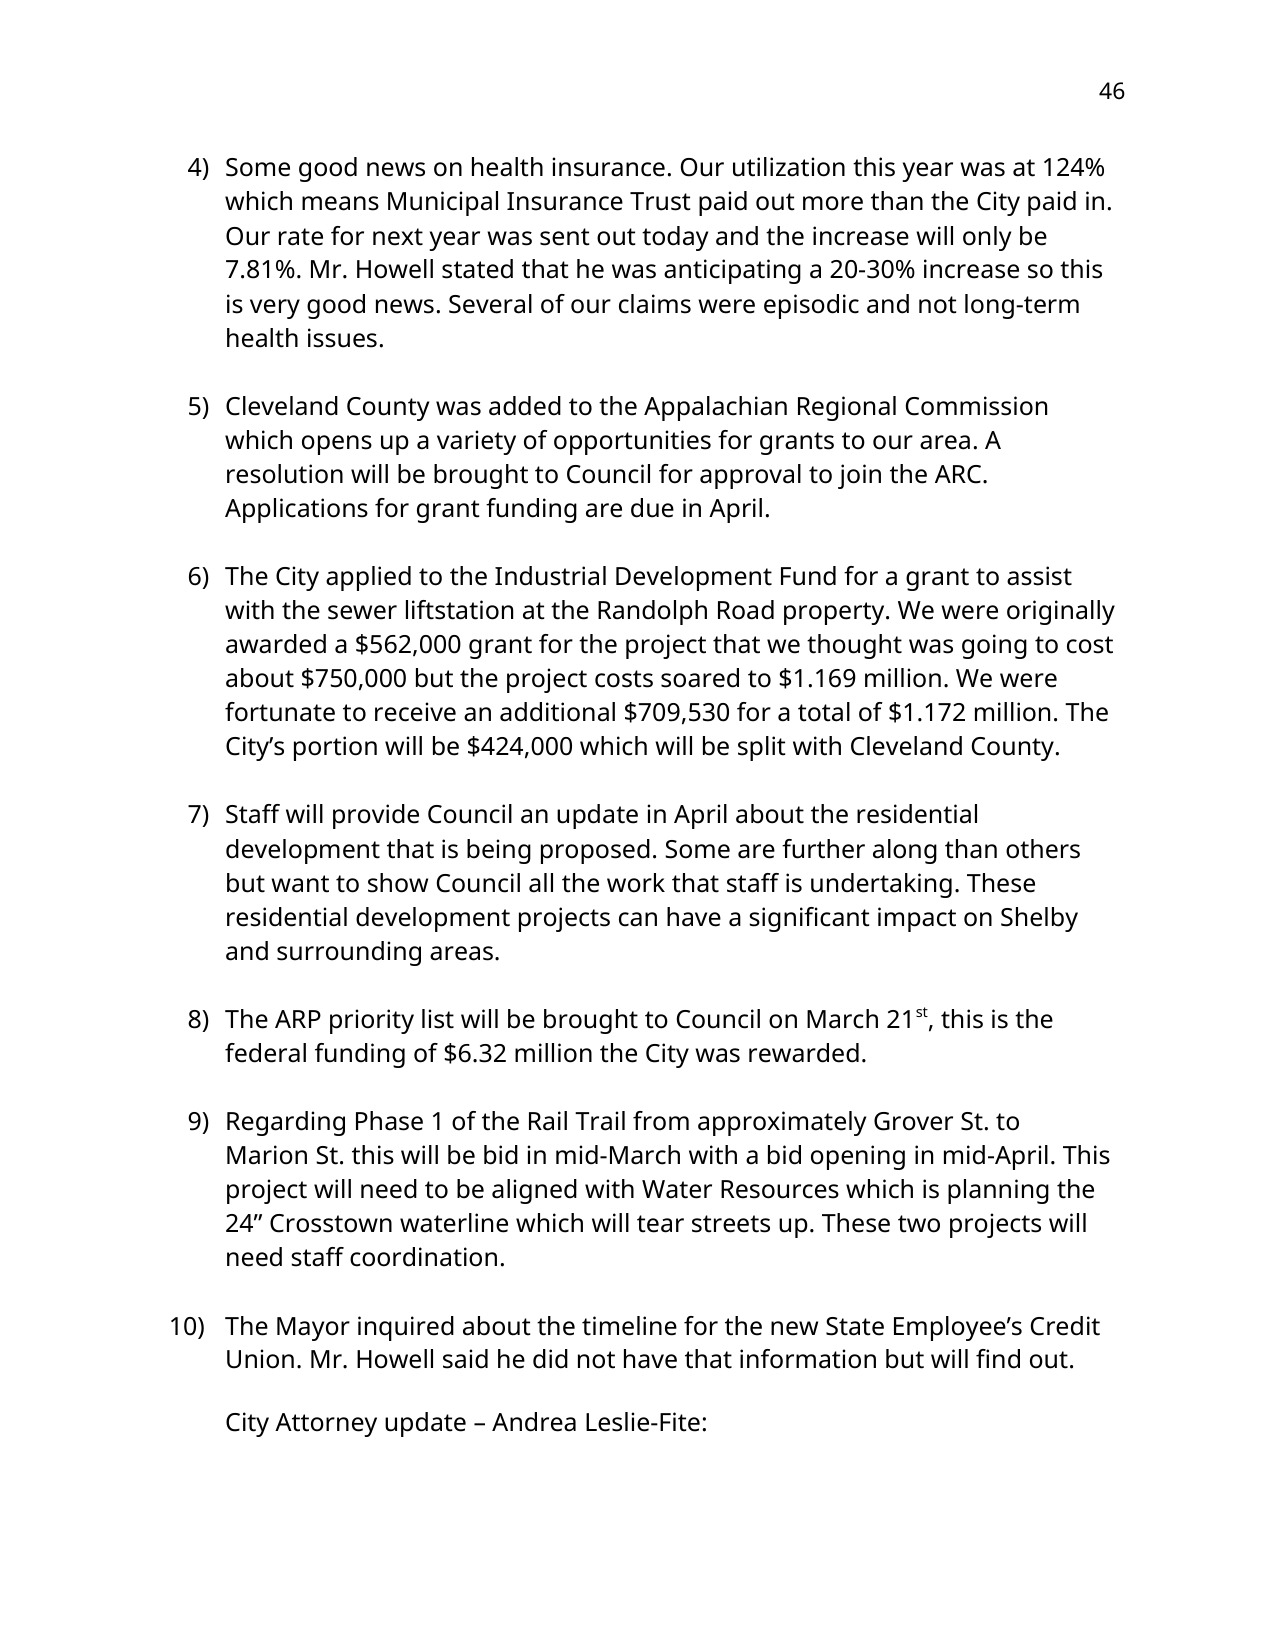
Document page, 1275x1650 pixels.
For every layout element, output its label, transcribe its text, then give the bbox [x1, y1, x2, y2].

text 7) Staff will provide Council an update in April about the residential development that is being proposed. Some are further along than others but want to show Council all the work that staff is undertaking. These residential development projects can have a significant impact on Shelby and surrounding areas. [187, 797, 1125, 967]
text 4) Some good news on health insurance. Our utilization this year was at 124% which means Municipal Insurance Trust paid out more than the City paid in. Our rate for next year was sent out today and the increase will only be 7.81%. Mr. Howell stated that he was anticipating a 20-30% increase so this is very good news. Several of our claims were episodic and not long-term health issues. [187, 150, 1125, 354]
text 10) The Mayor inquired about the timeline for the new State Employee’s Credit Union. Mr. Howell said he did not have that information but will find out. [169, 1308, 1125, 1376]
text 9) Regarding Phase 1 of the Rail Trail from approximately Grover St. to [187, 1104, 1125, 1138]
text 5) Cleveland County was added to the Appalachian Regional Commission which opens up a variety of opportunities for grants to our area. A resolution will be brought to Council for approval to join the ARC. Applications for grant funding are due in April. [187, 388, 1125, 525]
text City Attorney update – Andrea Leslie-Fite: [187, 1404, 1125, 1438]
text 8) The ARP priority list will be brought to Council on March 21st, this is the federal funding of $6.32 million the City was rewarded. [187, 1002, 1125, 1070]
text Marion St. this will be bid in mid-March with a bid opening in mid-April. This project will need to be aligned with Water Resources which is planning the 24” Crosstown waterline which will tear streets up. These two projects will need staff coordination. [225, 1138, 1125, 1274]
text 6) The City applied to the Industrial Development Fund for a grant to assist with the sewer liftstation at the Randolph Road property. We were originally awarded a $562,000 grant for the project that we thought was going to cost about $750,000 but the project costs soared to $1.169 million. We were fortunate to receive an additional $709,530 for a total of $1.172 million. The City’s portion will be $424,000 which will be split with Cleveland County. [187, 559, 1125, 763]
